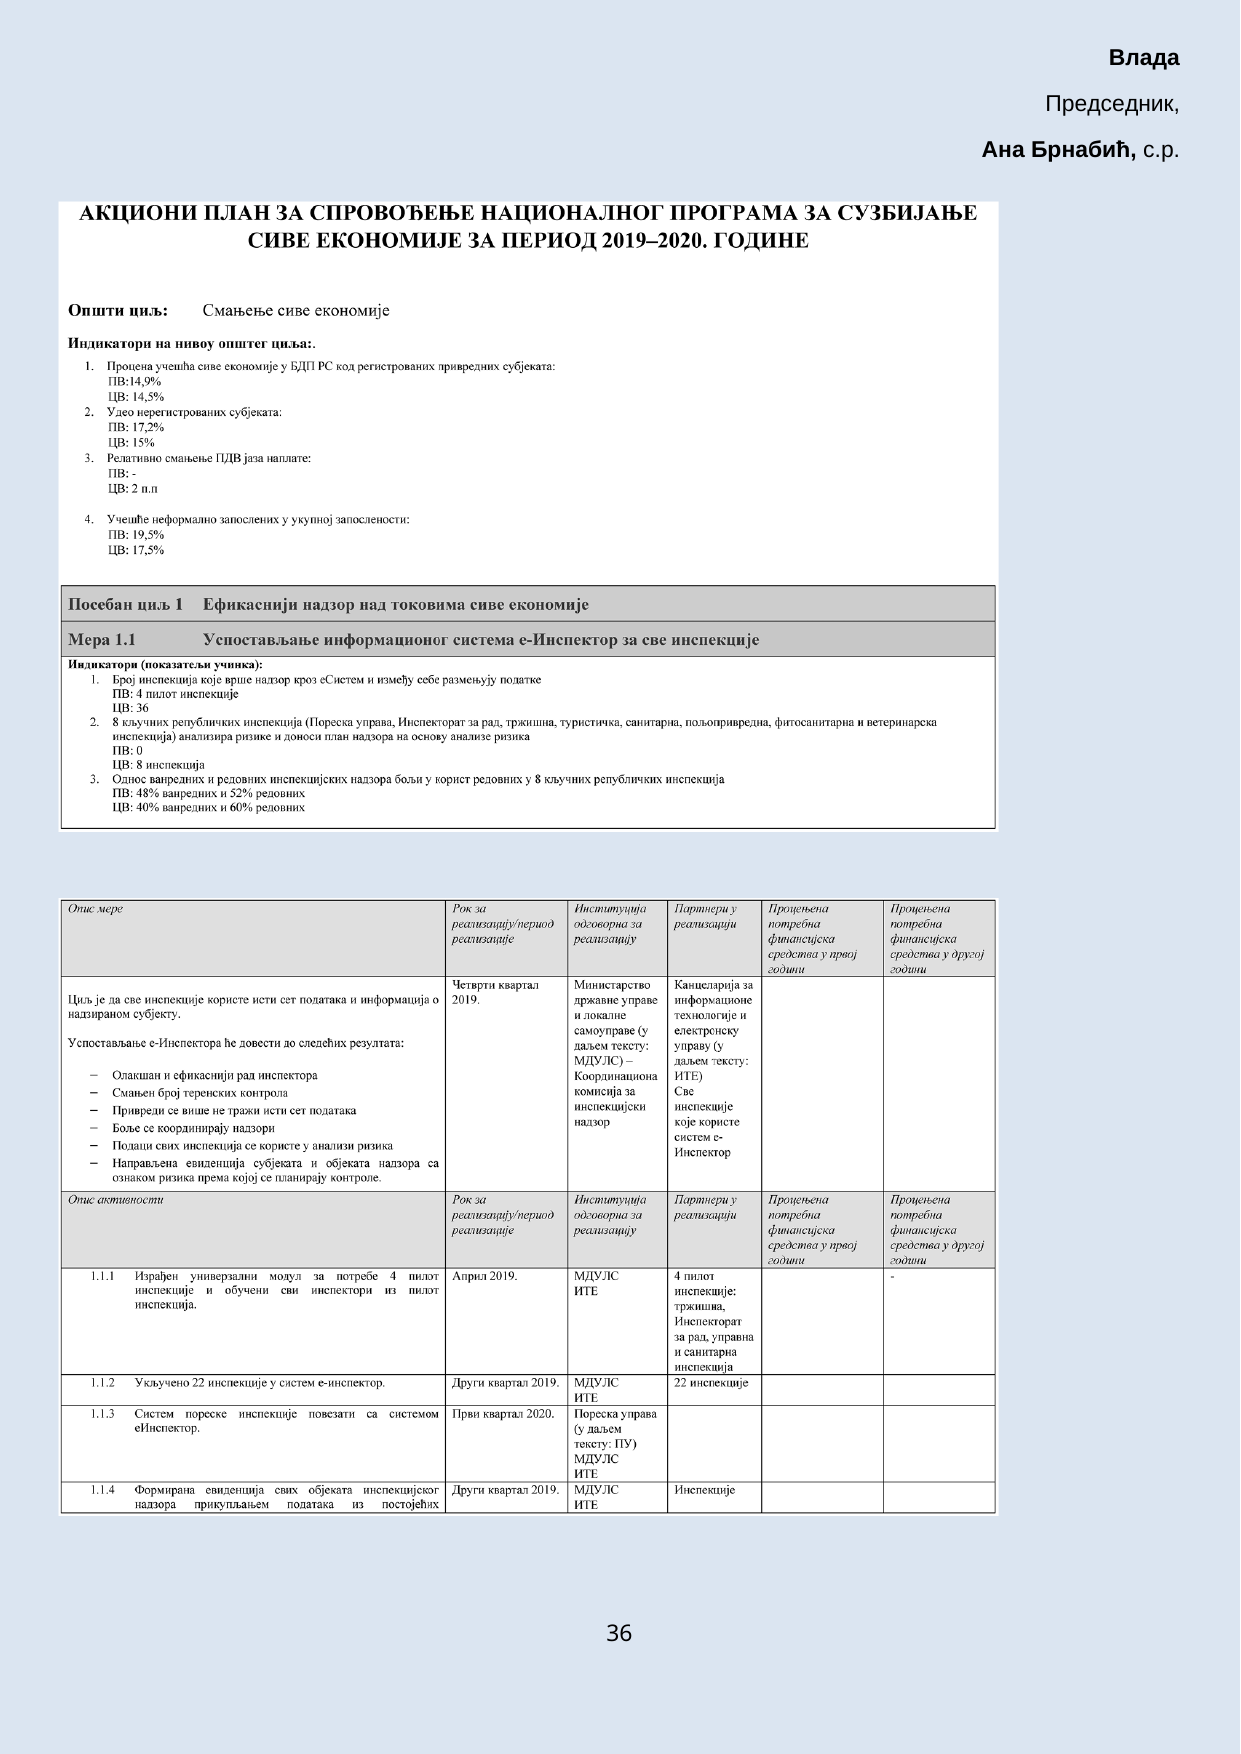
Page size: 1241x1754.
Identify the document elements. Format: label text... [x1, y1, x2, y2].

picture [58, 181, 999, 852]
text Влада [58, 44, 1180, 71]
text Председник, [58, 90, 1180, 117]
text Ана Брнабић, с.р. [58, 136, 1180, 162]
picture [58, 872, 999, 1542]
